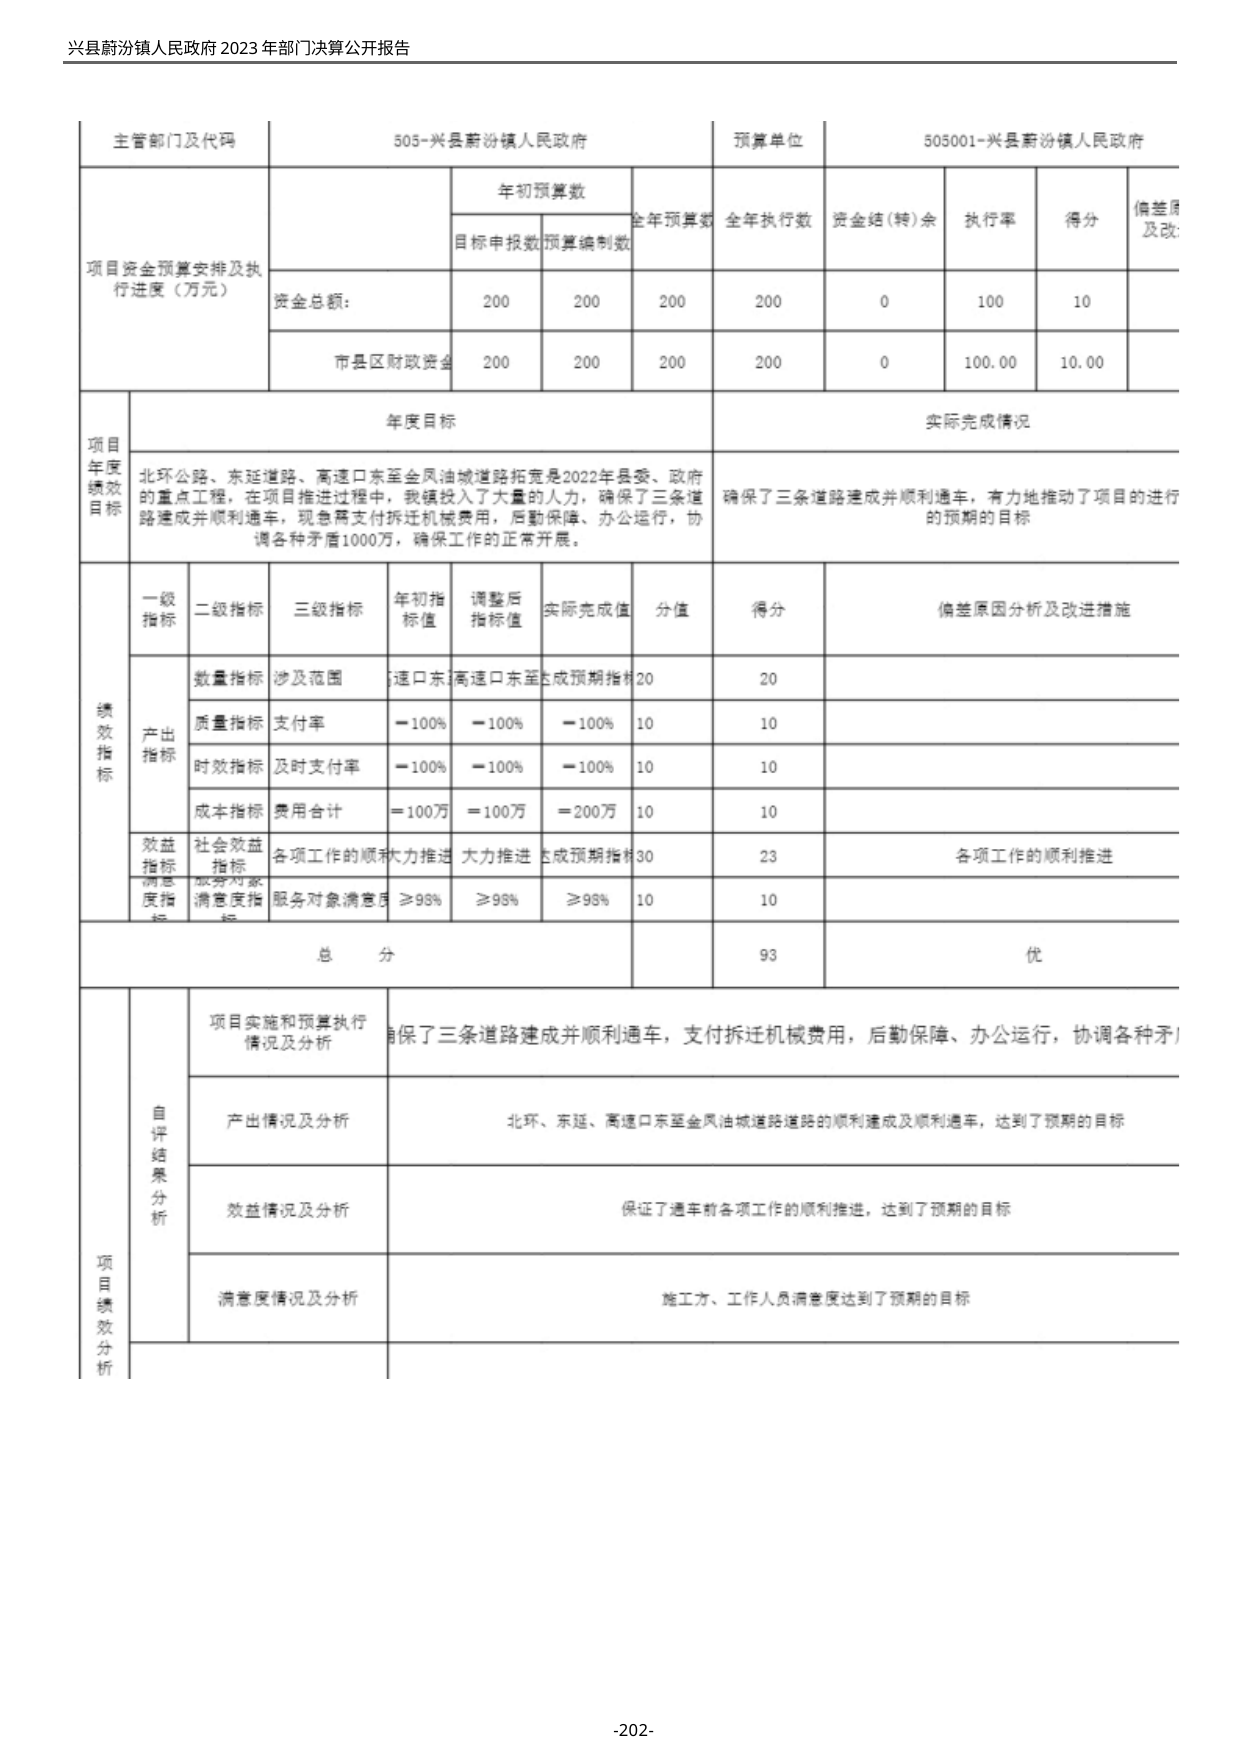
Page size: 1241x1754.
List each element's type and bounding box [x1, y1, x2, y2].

picture [62, 121, 1180, 1379]
